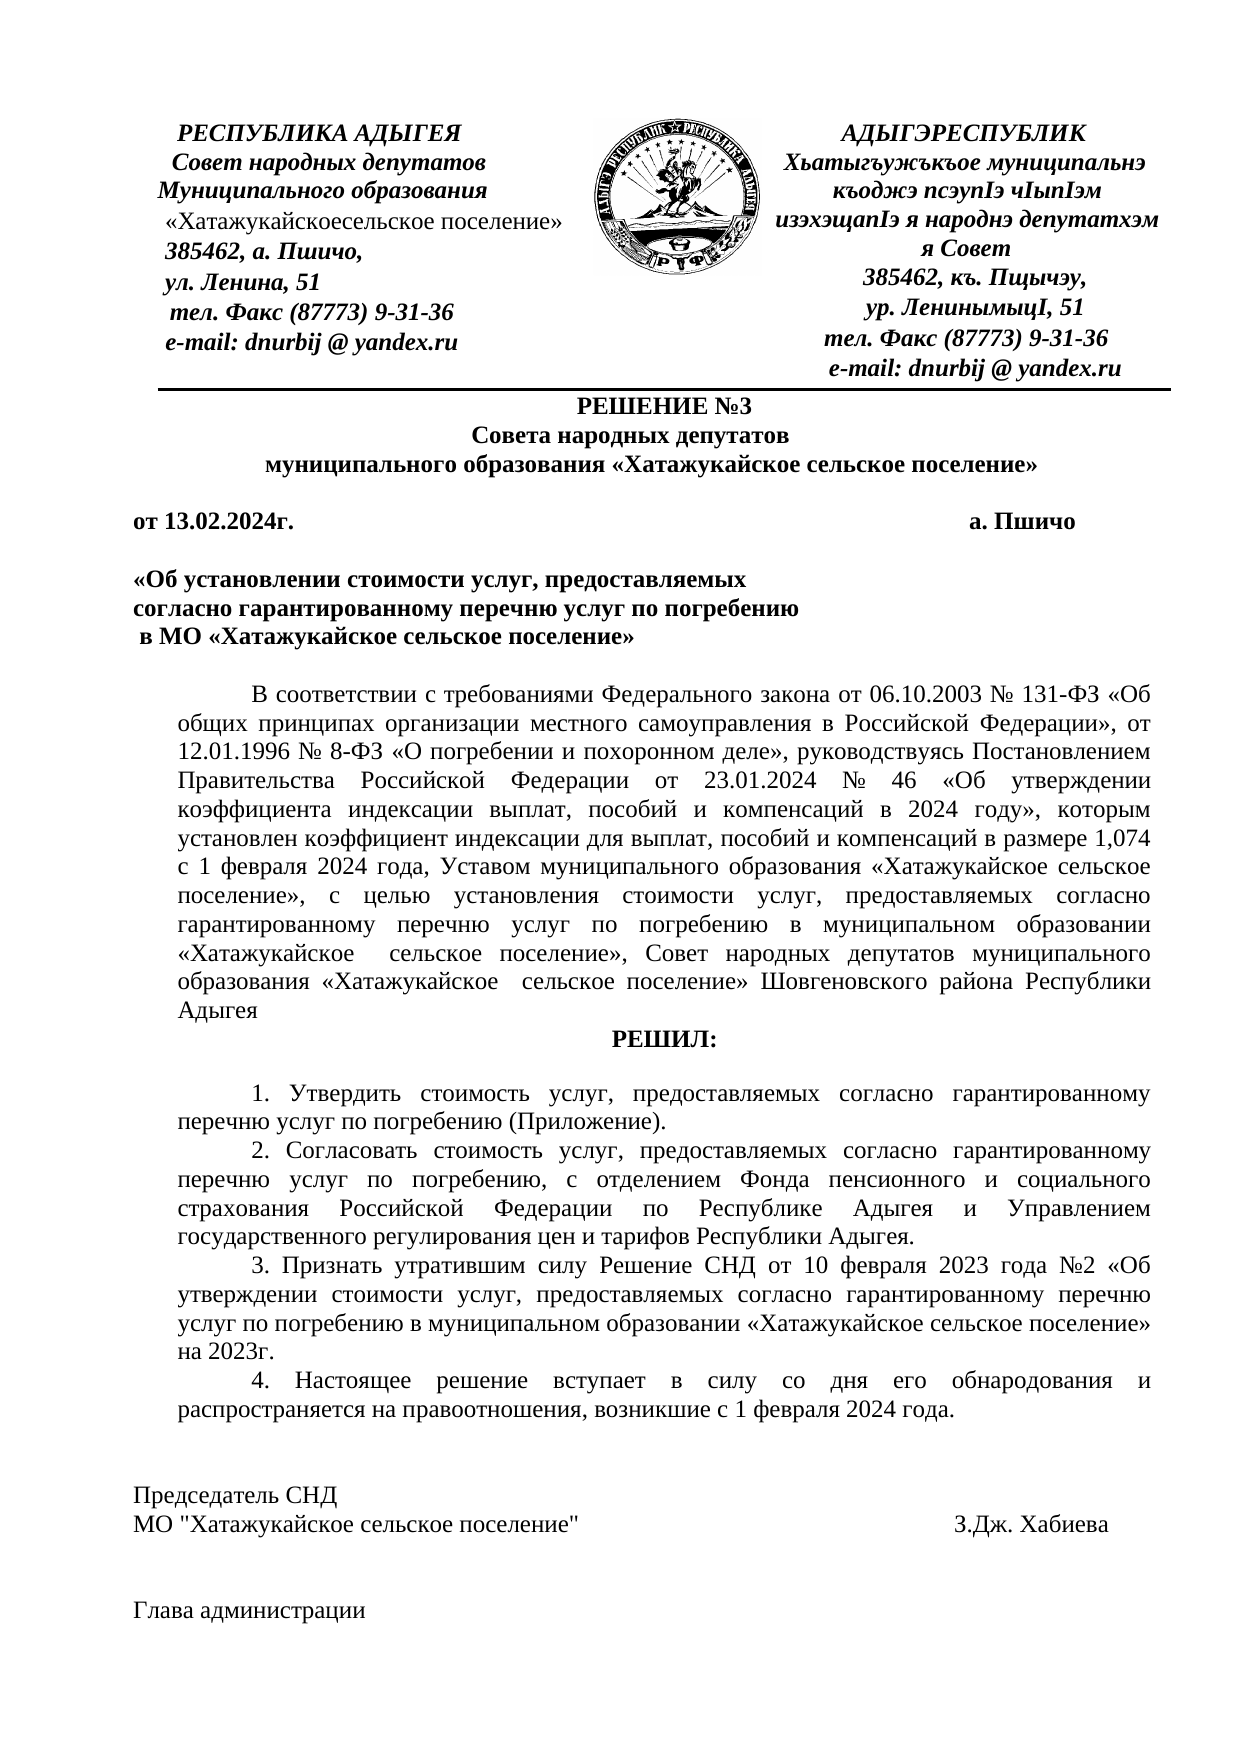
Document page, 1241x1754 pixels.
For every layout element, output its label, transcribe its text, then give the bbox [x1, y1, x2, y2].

text Глава администрации [133, 1595, 1152, 1624]
text Председатель СНД [133, 1480, 1152, 1509]
picture [593, 118, 762, 276]
text МО "Хатажукайское сельское поселение" З.Дж. Хабиева [133, 1509, 1152, 1538]
text муниципального образования «Хатажукайское сельское поселение» [177, 449, 1152, 478]
text Совета народных депутатов [177, 420, 1152, 449]
text «Об установлении стоимости услуг, предоставляемых [133, 564, 1181, 593]
table_header АДЫГЭРЕСПУБЛИК Хьатыгъужъкъое муниципальнэ къоджэ псэупIэ чIыпIэм изэхэщапIэ я народнэ депутатхэм я Совет 385462, къ. Пщычэу, ур. ЛенинымыцI, 51 тел. Факс (87773) 9-31-36 e-mail: dnurbij @ yandex.ru [763, 118, 1171, 388]
text 4. Настоящее решение вступает в силу со дня его обнародования и распространяется на правоотношения, возникшие с 1 февраля 2024 года. [177, 1365, 1152, 1423]
text 1. Утвердить стоимость услуг, предоставляемых согласно гарантированному перечню услуг по погребению (Приложение). [177, 1078, 1152, 1135]
table_header РЕСПУБЛИКА АДЫГЕЯ Совет народных депутатов Муниципального образования «Хатажукайскоесельское поселение» 385462, а. Пшичо, ул. Ленина, 51 тел. Факс (87773) 9-31-36 e-mail: dnurbij @ yandex.ru [158, 118, 586, 388]
text согласно гарантированному перечню услуг по погребению [133, 593, 1181, 621]
text 2. Согласовать стоимость услуг, предоставляемых согласно гарантированному перечню услуг по погребению, с отделением Фонда пенсионного и социального страхования Российской Федерации по Республике Адыгея и Управлением государственного регулирования цен и тарифов Республики Адыгея. [177, 1135, 1152, 1250]
table_header [586, 118, 763, 388]
text В соответствии с требованиями Федерального закона от 06.10.2003 № 131-ФЗ «Об общих принципах организации местного самоуправления в Российской Федерации», от 12.01.1996 № 8-ФЗ «О погребении и похоронном деле», руководствуясь Постановлением Правительства Российской Федерации от 23.01.2024 № 46 «Об утверждении коэффициента индексации выплат, пособий и компенсаций в 2024 году», которым установлен коэффициент индексации для выплат, пособий и компенсаций в размере 1,074 с 1 февраля 2024 года, Уставом муниципального образования «Хатажукайское сельское поселение», с целью установления стоимости услуг, предоставляемых согласно гарантированному перечню услуг по погребению в муниципальном образовании «Хатажукайское сельское поселение», Совет народных депутатов муниципального образования «Хатажукайское сельское поселение» Шовгеновского района Республики Адыгея [177, 679, 1152, 1024]
text 3. Признать утратившим силу Решение СНД от 10 февраля 2023 года №2 «Об утверждении стоимости услуг, предоставляемых согласно гарантированному перечню услуг по погребению в муниципальном образовании «Хатажукайское сельское поселение» на 2023г. [177, 1250, 1152, 1365]
text РЕШЕНИЕ №3 [177, 391, 1152, 420]
text РЕШИЛ: [177, 1024, 1152, 1053]
text от 13.02.2024г. а. Пшичо [133, 506, 1181, 535]
text в МО «Хатажукайское сельское поселение» [133, 621, 1181, 650]
